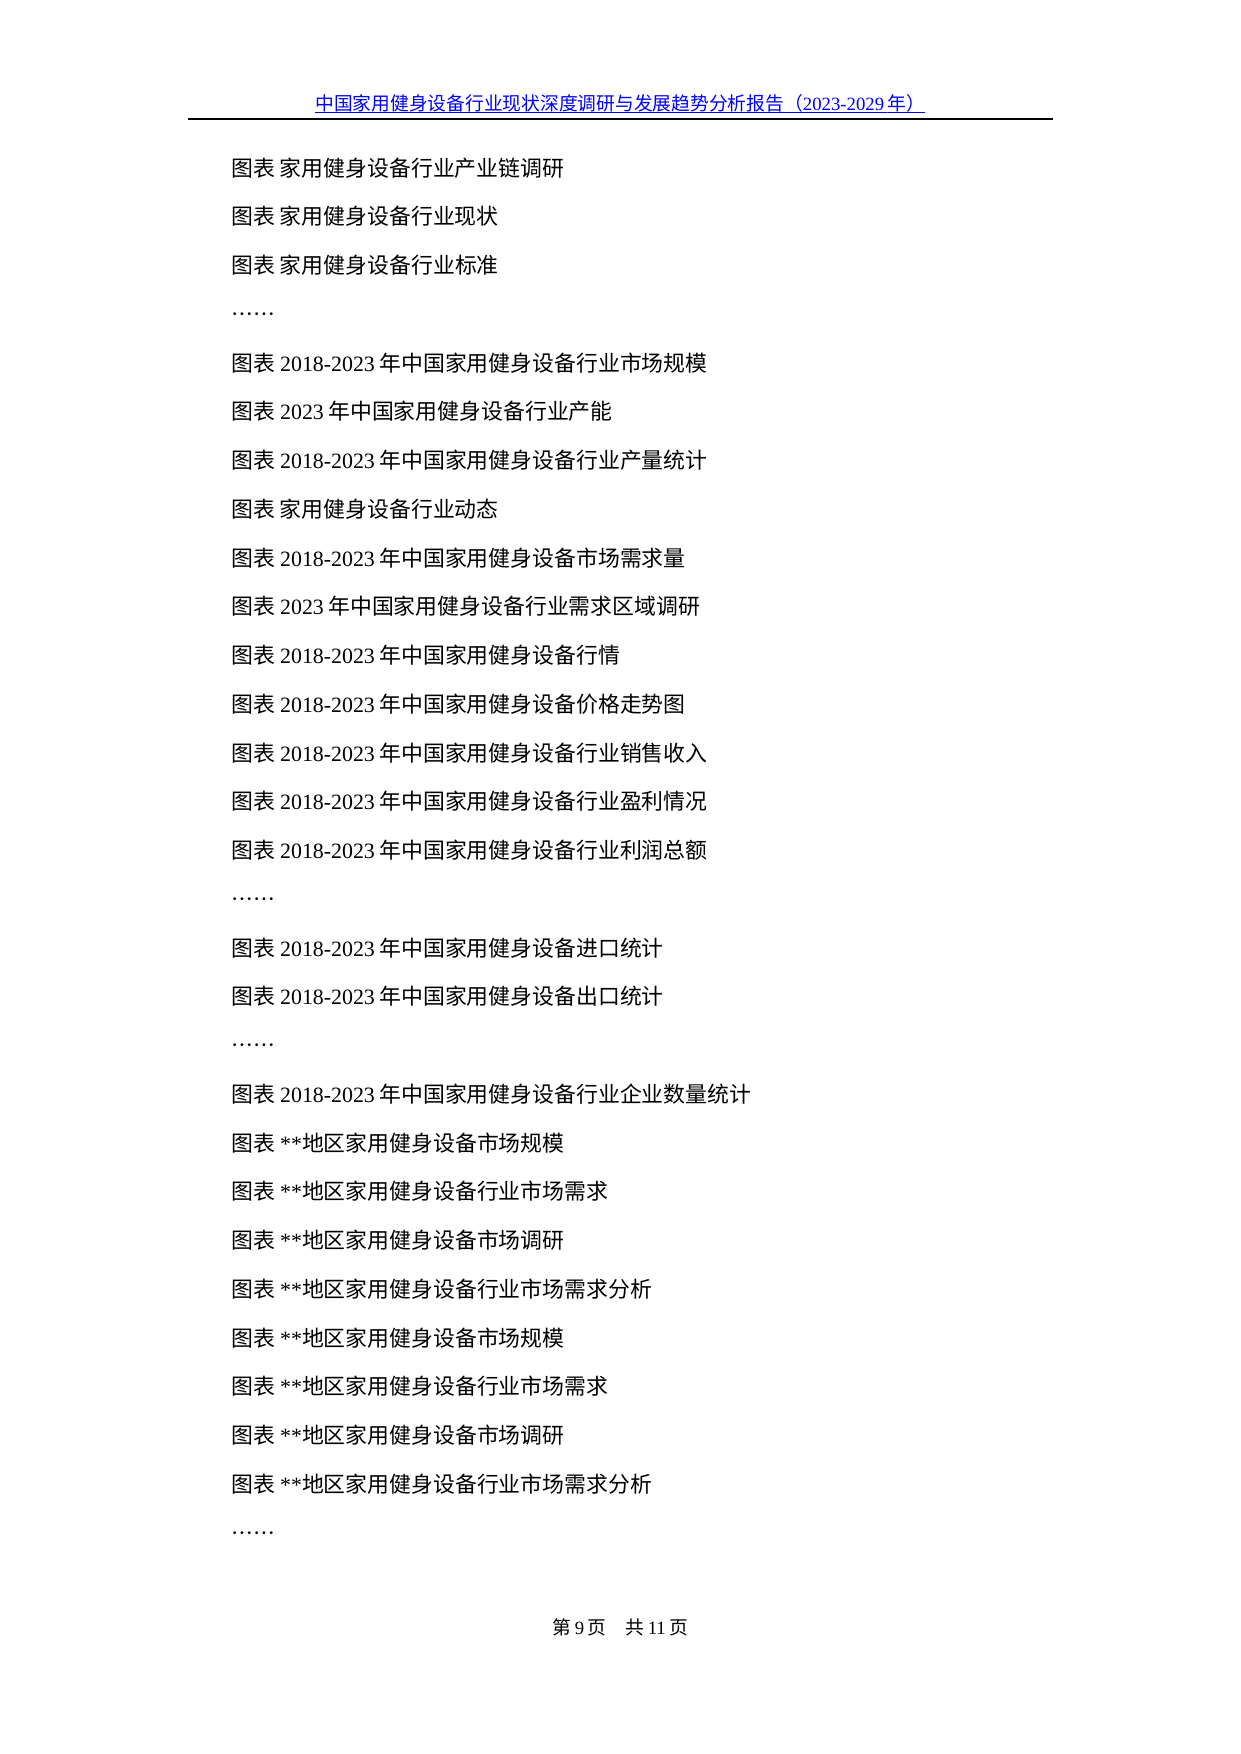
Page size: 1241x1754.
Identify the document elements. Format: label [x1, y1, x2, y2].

text [187, 150, 1053, 1548]
